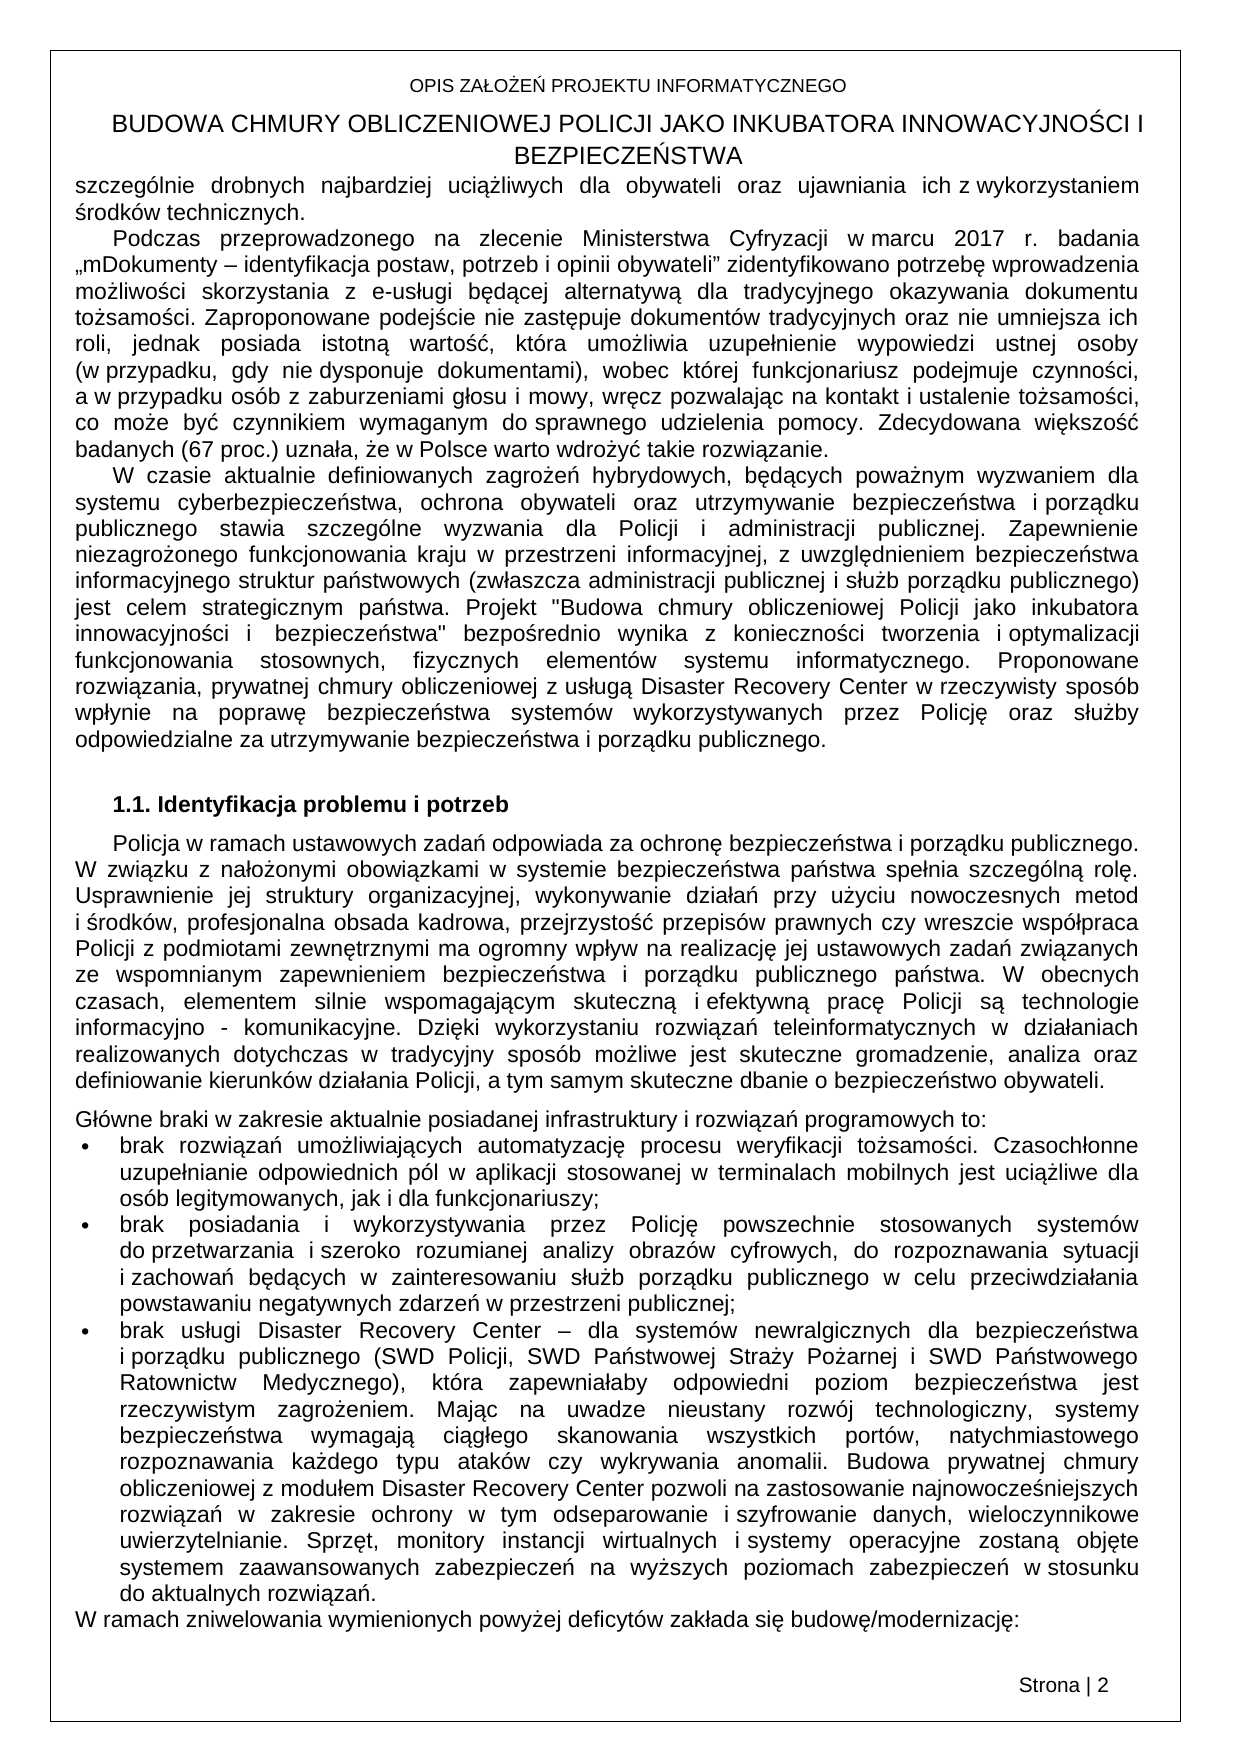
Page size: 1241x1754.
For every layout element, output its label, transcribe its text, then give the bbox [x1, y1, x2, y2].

text Policja w ramach ustawowych zadań odpowiada za ochronę bezpieczeństwa i porządku publicznego. W związku z nałożonymi obowiązkami w systemie bezpieczeństwa państwa spełnia szczególną rolę. Usprawnienie jej struktury organizacyjnej, wykonywanie działań przy użyciu nowoczesnych metod i środków, profesjonalna obsada kadrowa, przejrzystość przepisów prawnych czy wreszcie współpraca Policji z podmiotami zewnętrznymi ma ogromny wpływ na realizację jej ustawowych zadań związanych ze wspomnianym zapewnieniem bezpieczeństwa i porządku publicznego państwa. W obecnych czasach, elementem silnie wspomagającym skuteczną i efektywną pracę Policji są technologie informacyjno - komunikacyjne. Dzięki wykorzystaniu rozwiązań teleinformatycznych w działaniach realizowanych dotychczas w tradycyjny sposób możliwe jest skuteczne gromadzenie, analiza oraz definiowanie kierunków działania Policji, a tym samym skuteczne dbanie o bezpieczeństwo obywateli. [75, 830, 1139, 1093]
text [75, 172, 1139, 225]
text W czasie aktualnie definiowanych zagrożeń hybrydowych, będących poważnym wyzwaniem dla systemu cyberbezpieczeństwa, ochrona obywateli oraz utrzymywanie bezpieczeństwa i porządku publicznego stawia szczególne wyzwania dla Policji i administracji publicznej. Zapewnienie niezagrożonego funkcjonowania kraju w przestrzeni informacyjnej, z uwzględnieniem bezpieczeństwa informacyjnego struktur państwowych (zwłaszcza administracji publicznej i służb porządku publicznego) jest celem strategicznym państwa. Projekt "Budowa chmury obliczeniowej Policji jako inkubatora innowacyjności i bezpieczeństwa" bezpośrednio wynika z konieczności tworzenia i optymalizacji funkcjonowania stosownych, fizycznych elementów systemu informatycznego. Proponowane rozwiązania, prywatnej chmury obliczeniowej z usługą Disaster Recovery Center w rzeczywisty sposób wpłynie na poprawę bezpieczeństwa systemów wykorzystywanych przez Policję oraz służby odpowiedzialne za utrzymywanie bezpieczeństwa i porządku publicznego. [75, 462, 1139, 752]
list brak usługi Disaster Recovery Center – dla systemów newralgicznych dla bezpieczeństwa i porządku publicznego (SWD Policji, SWD Państwowej Straży Pożarnej i SWD Państwowego Ratownictw Medycznego), która zapewniałaby odpowiedni poziom bezpieczeństwa jest rzeczywistym zagrożeniem. Mając na uwadze nieustany rozwój technologiczny, systemy bezpieczeństwa wymagają ciągłego skanowania wszystkich portów, natychmiastowego rozpoznawania każdego typu ataków czy wykrywania anomalii. Budowa prywatnej chmury obliczeniowej z modułem Disaster Recovery Center pozwoli na zastosowanie najnowocześniejszych rozwiązań w zakresie ochrony w tym odseparowanie i szyfrowanie danych, wieloczynnikowe uwierzytelnianie. Sprzęt, monitory instancji wirtualnych i systemy operacyjne zostaną objęte systemem zaawansowanych zabezpieczeń na wyższych poziomach zabezpieczeń w stosunku do aktualnych rozwiązań. [82, 1317, 1139, 1606]
text Podczas przeprowadzonego na zlecenie Ministerstwa Cyfryzacji w marcu 2017 r. badania „mDokumenty – identyfikacja postaw, potrzeb i opinii obywateli” zidentyfikowano potrzebę wprowadzenia możliwości skorzystania z e-usługi będącej alternatywą dla tradycyjnego okazywania dokumentu tożsamości. Zaproponowane podejście nie zastępuje dokumentów tradycyjnych oraz nie umniejsza ich roli, jednak posiada istotną wartość, która umożliwia uzupełnienie wypowiedzi ustnej osoby (w przypadku, gdy nie dysponuje dokumentami), wobec której funkcjonariusz podejmuje czynności, a w przypadku osób z zaburzeniami głosu i mowy, wręcz pozwalając na kontakt i ustalenie tożsamości, co może być czynnikiem wymaganym do sprawnego udzielenia pomocy. Zdecydowana większość badanych (67 proc.) uznała, że w Polsce warto wdrożyć takie rozwiązanie. [75, 225, 1139, 462]
list brak posiadania i wykorzystywania przez Policję powszechnie stosowanych systemów do przetwarzania i szeroko rozumianej analizy obrazów cyfrowych, do rozpoznawania sytuacji i zachowań będących w zainteresowaniu służb porządku publicznego w celu przeciwdziałania powstawaniu negatywnych zdarzeń w przestrzeni publicznej; [82, 1211, 1139, 1317]
list brak rozwiązań umożliwiających automatyzację procesu weryfikacji tożsamości. Czasochłonne uzupełnianie odpowiednich pól w aplikacji stosowanej w terminalach mobilnych jest uciążliwe dla osób legitymowanych, jak i dla funkcjonariuszy; [82, 1132, 1139, 1211]
text Główne braki w zakresie aktualnie posiadanej infrastruktury i rozwiązań programowych to: [75, 1106, 1139, 1132]
subtitle Identyfikacja problemu i potrzeb [112, 791, 1139, 817]
text W ramach zniwelowania wymienionych powyżej deficytów zakłada się budowę/modernizację: [75, 1606, 1139, 1633]
